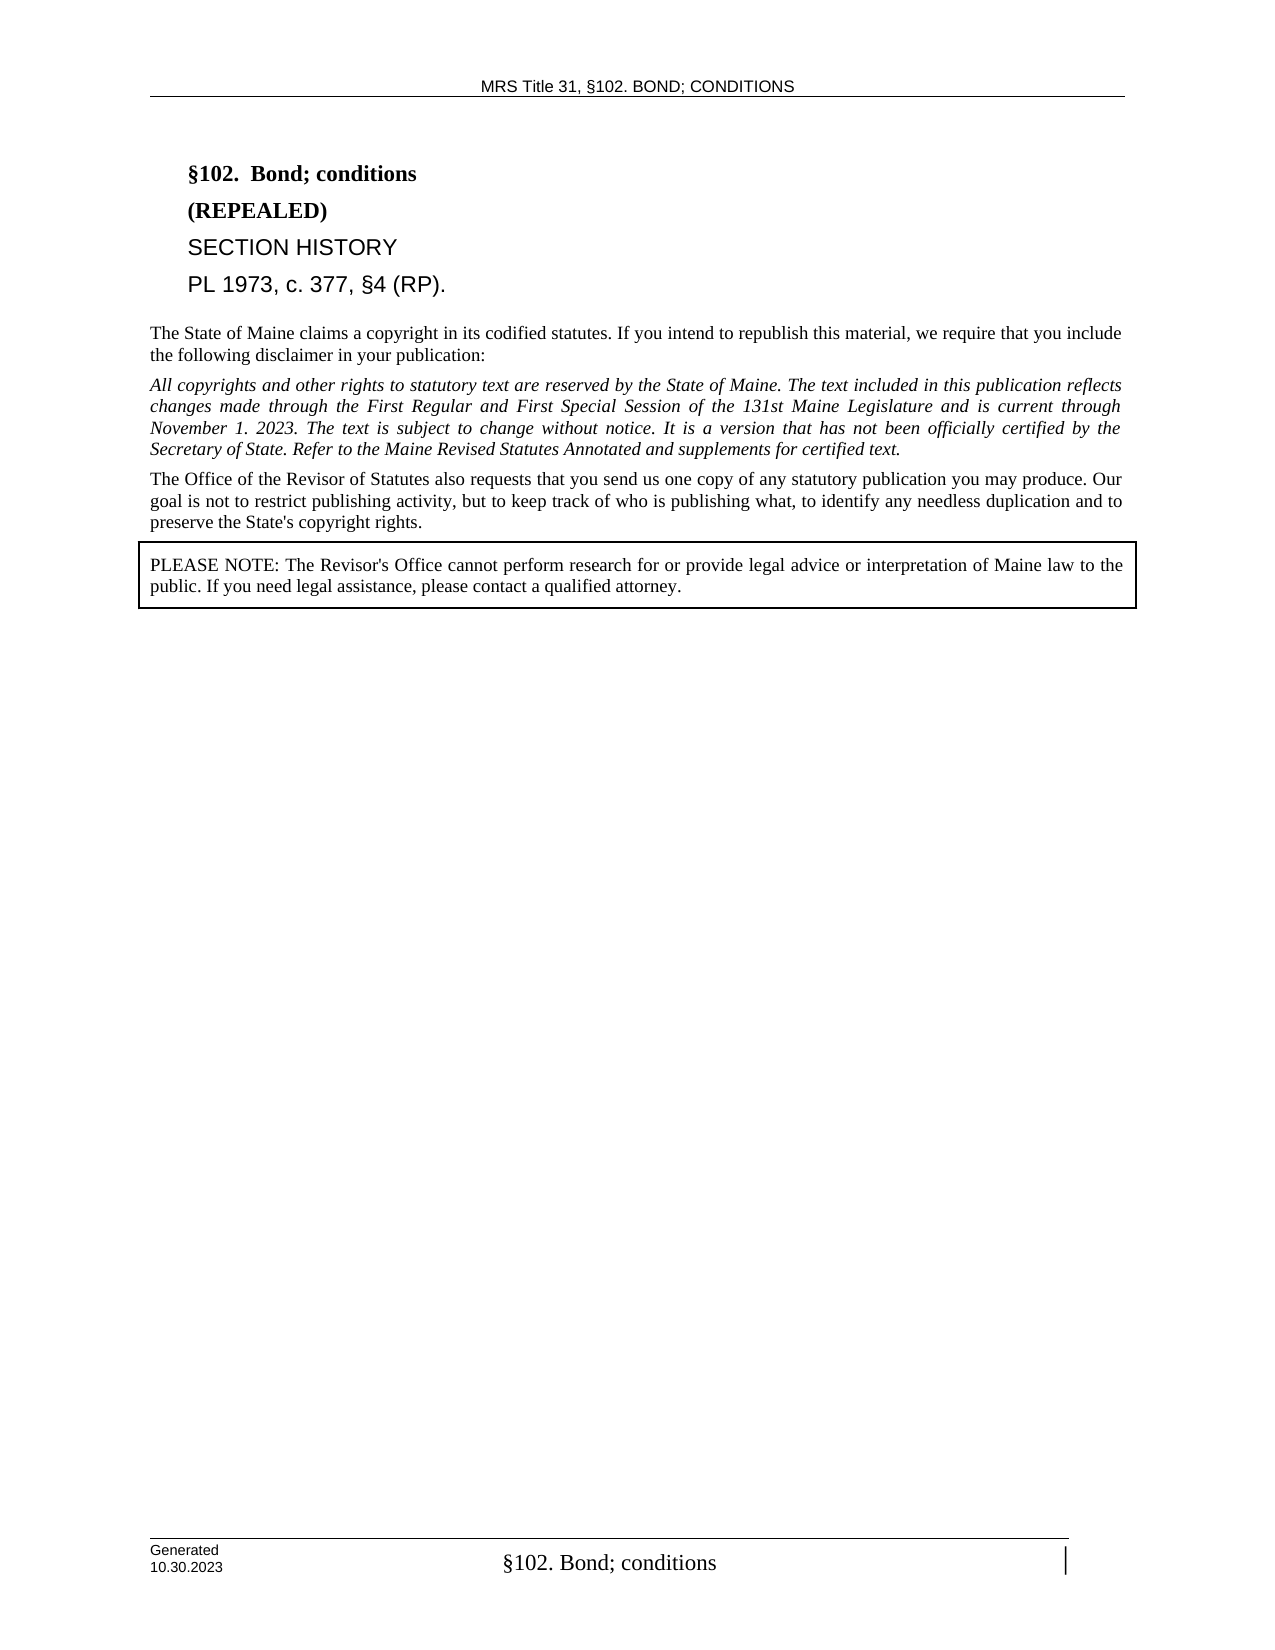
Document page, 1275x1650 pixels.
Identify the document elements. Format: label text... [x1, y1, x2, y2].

text The Office of the Revisor of Statutes also requests that you send us one copy of any statutory publication you may produce. Our goal is not to restrict publishing activity, but to keep track of who is publishing what, to identify any needless duplication and to preserve the State's copyright rights. [150, 468, 1125, 533]
text All copyrights and other rights to statutory text are reserved by the State of Maine. The text included in this publication reflects changes made through the First Regular and First Special Session of the 131st Maine Legislature and is current through November 1. 2023 . The text is subject to change without notice. It is a version that has not been officially certified by the Secretary of State. Refer to the Maine Revised Statutes Annotated and supplements for certified text. [150, 373, 1125, 460]
text The State of Maine claims a copyright in its codified statutes. If you intend to republish this material, we require that you include the following disclaimer in your publication: [150, 322, 1125, 365]
text PLEASE NOTE: The Revisor's Office cannot perform research for or provide legal advice or interpretation of Maine law to the public. If you need legal assistance, please contact a qualified attorney. [140, 543, 1135, 607]
text PL 1973, c. 377, §4 (RP). [187, 271, 1125, 297]
text SECTION HISTORY [187, 234, 1125, 260]
text §102. Bond; conditions [187, 160, 1125, 187]
text (REPEALED) [187, 197, 1125, 223]
